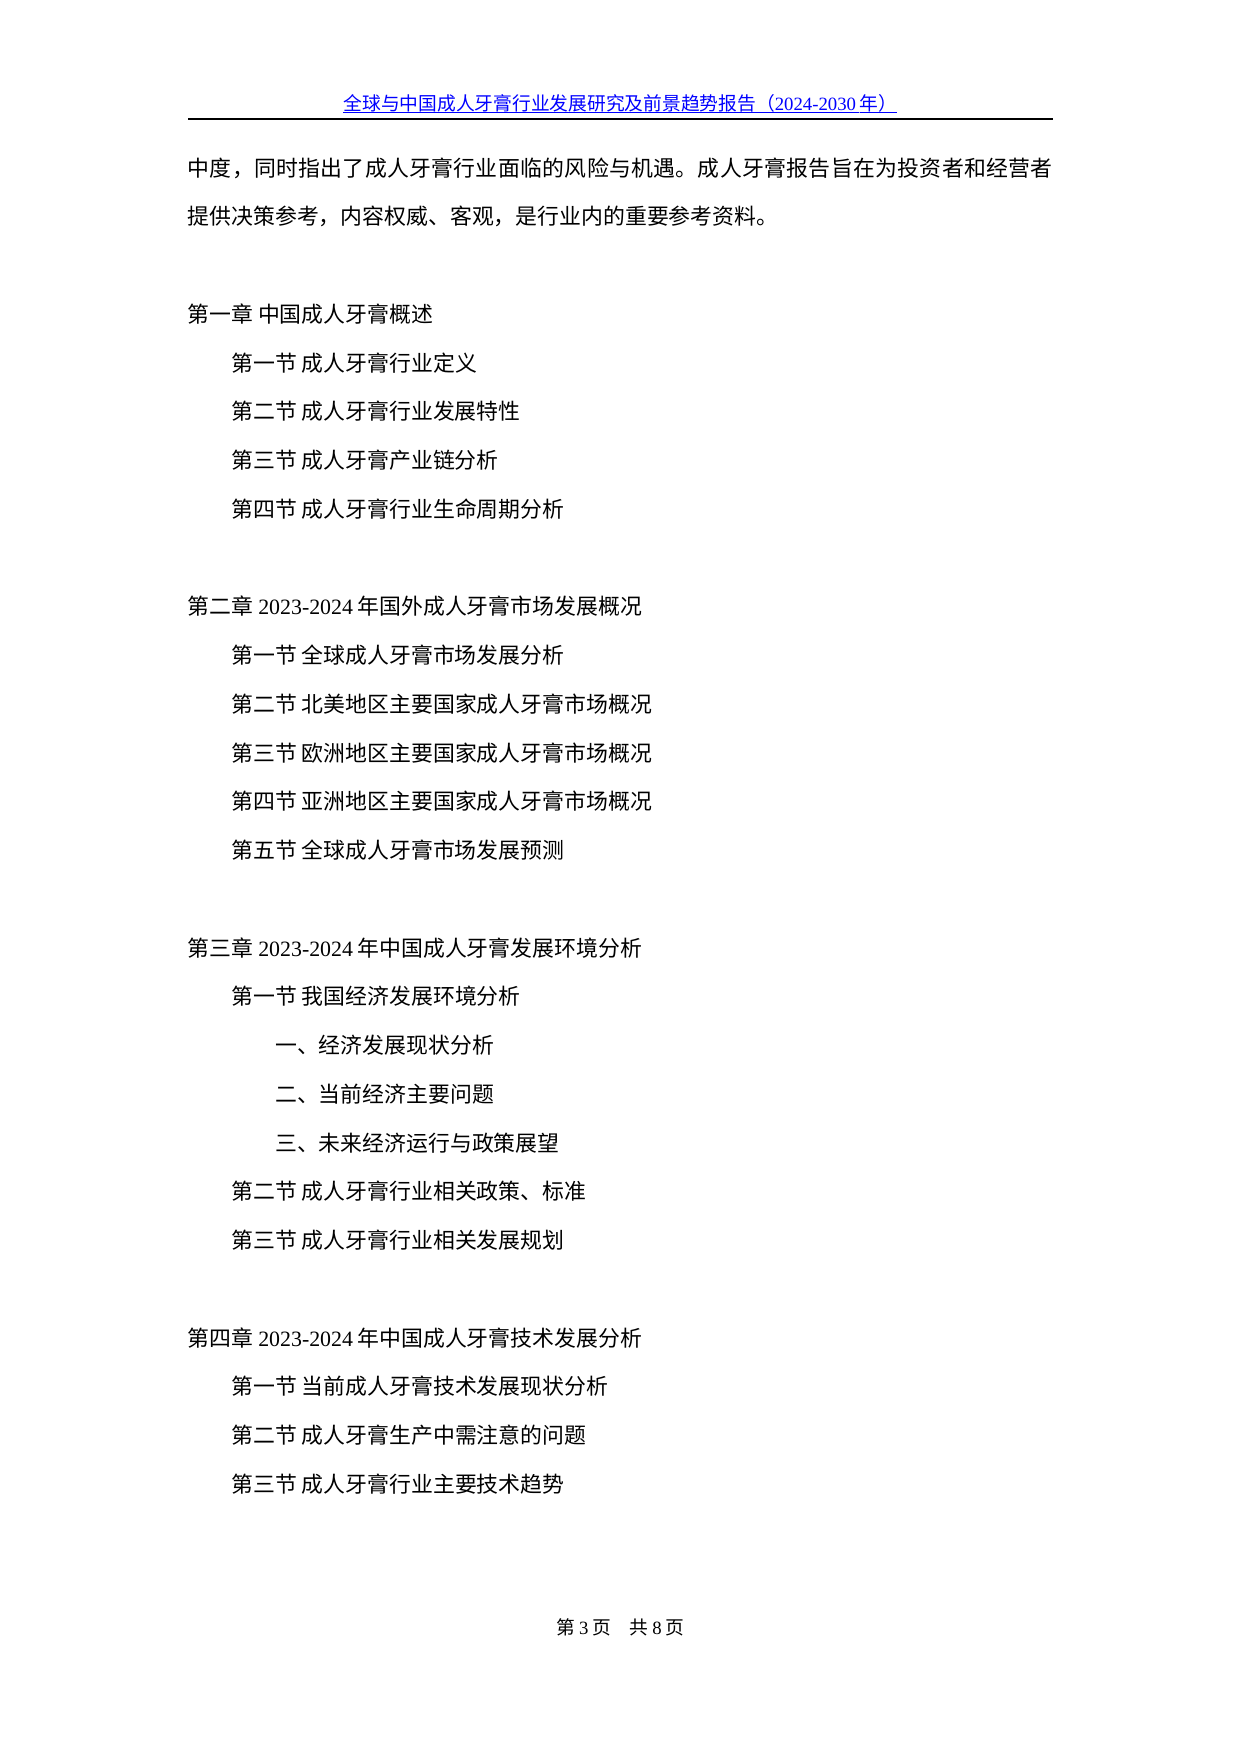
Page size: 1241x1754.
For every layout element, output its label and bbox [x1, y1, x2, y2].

text [187, 150, 1053, 1499]
